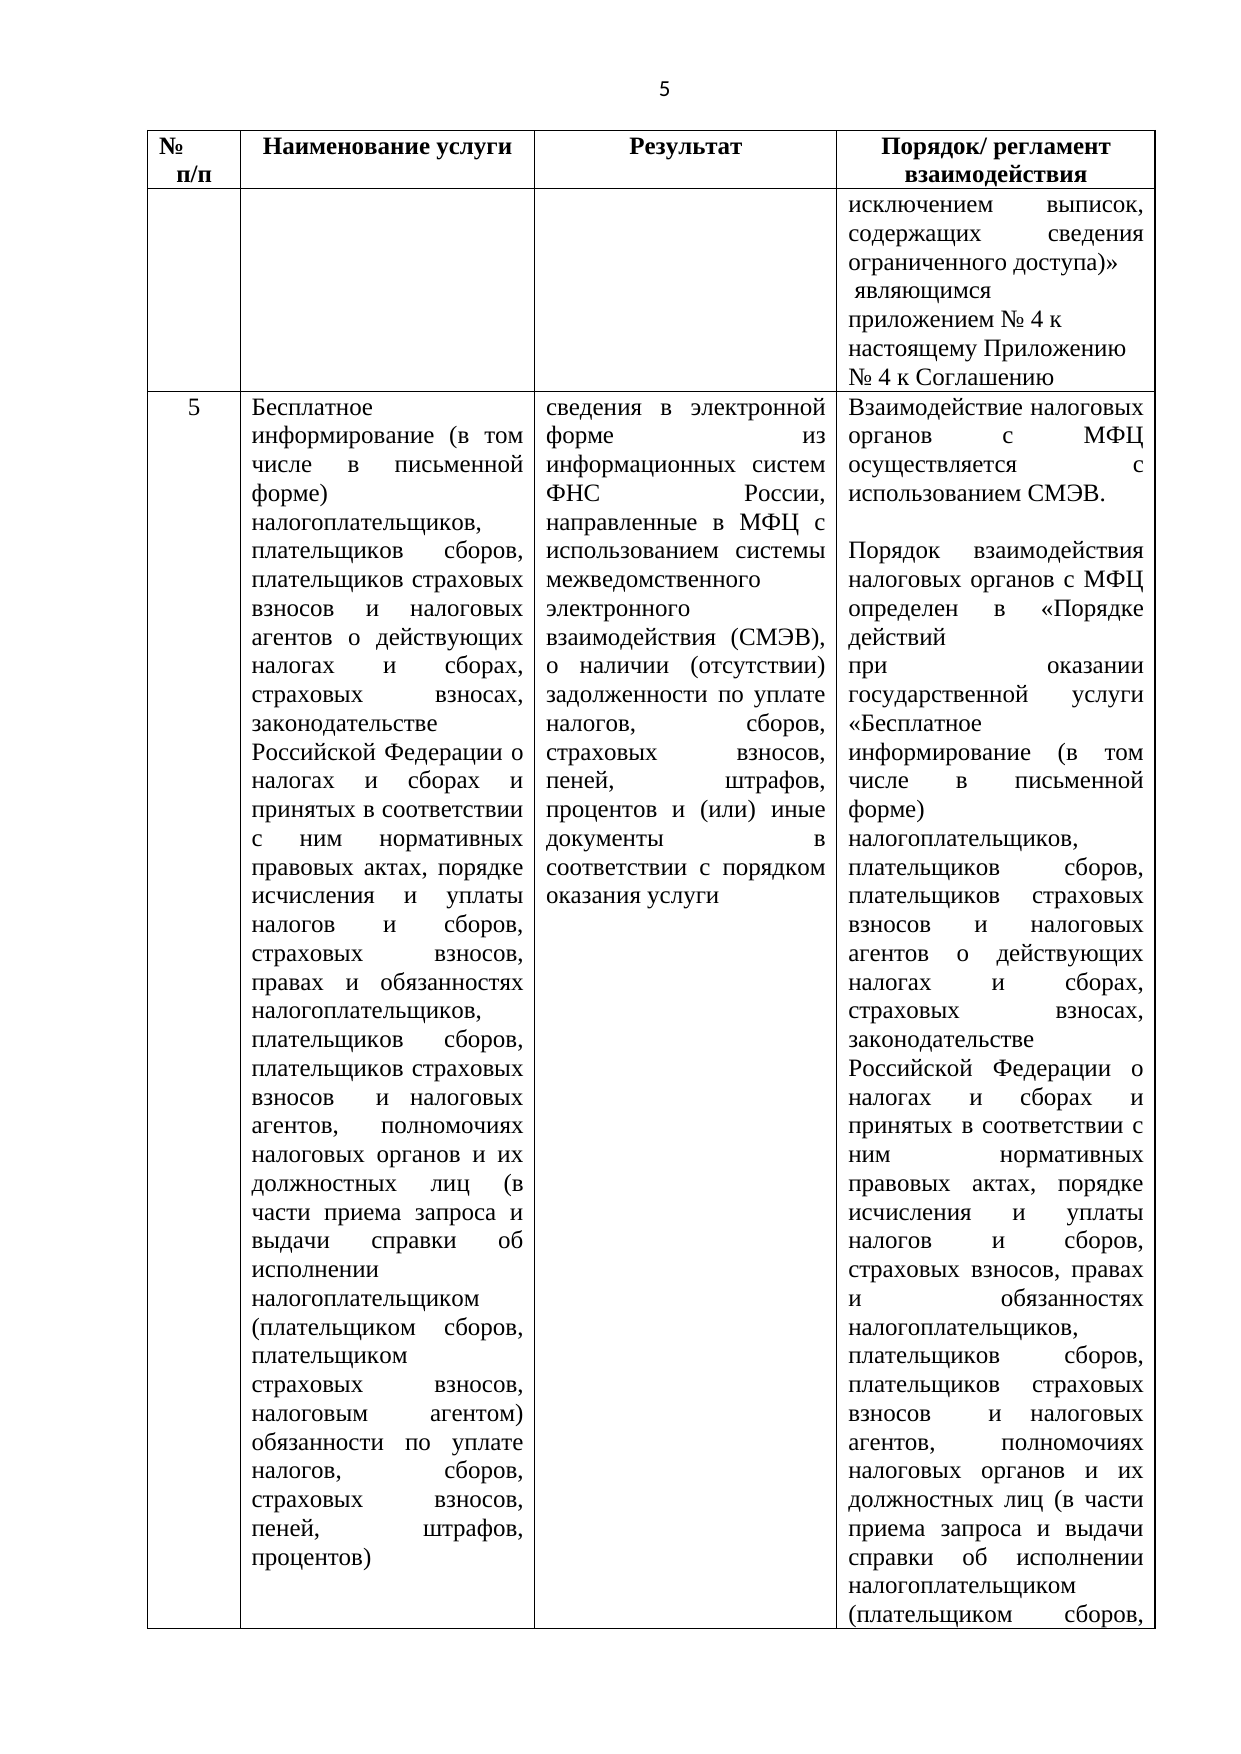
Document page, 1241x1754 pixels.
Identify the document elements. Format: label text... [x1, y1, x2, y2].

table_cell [837, 189, 1154, 391]
table_header Наименование услуги [241, 131, 534, 188]
table_cell 4 [148, 189, 240, 391]
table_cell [535, 392, 836, 1628]
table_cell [837, 392, 1154, 1628]
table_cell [535, 189, 836, 391]
table_cell 5 [148, 392, 240, 1628]
table_header Порядок/ регламент взаимодействия [837, 131, 1154, 188]
table_header Результат [535, 131, 836, 188]
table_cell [241, 189, 534, 391]
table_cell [241, 392, 534, 1628]
table_header № п/п [148, 131, 240, 188]
